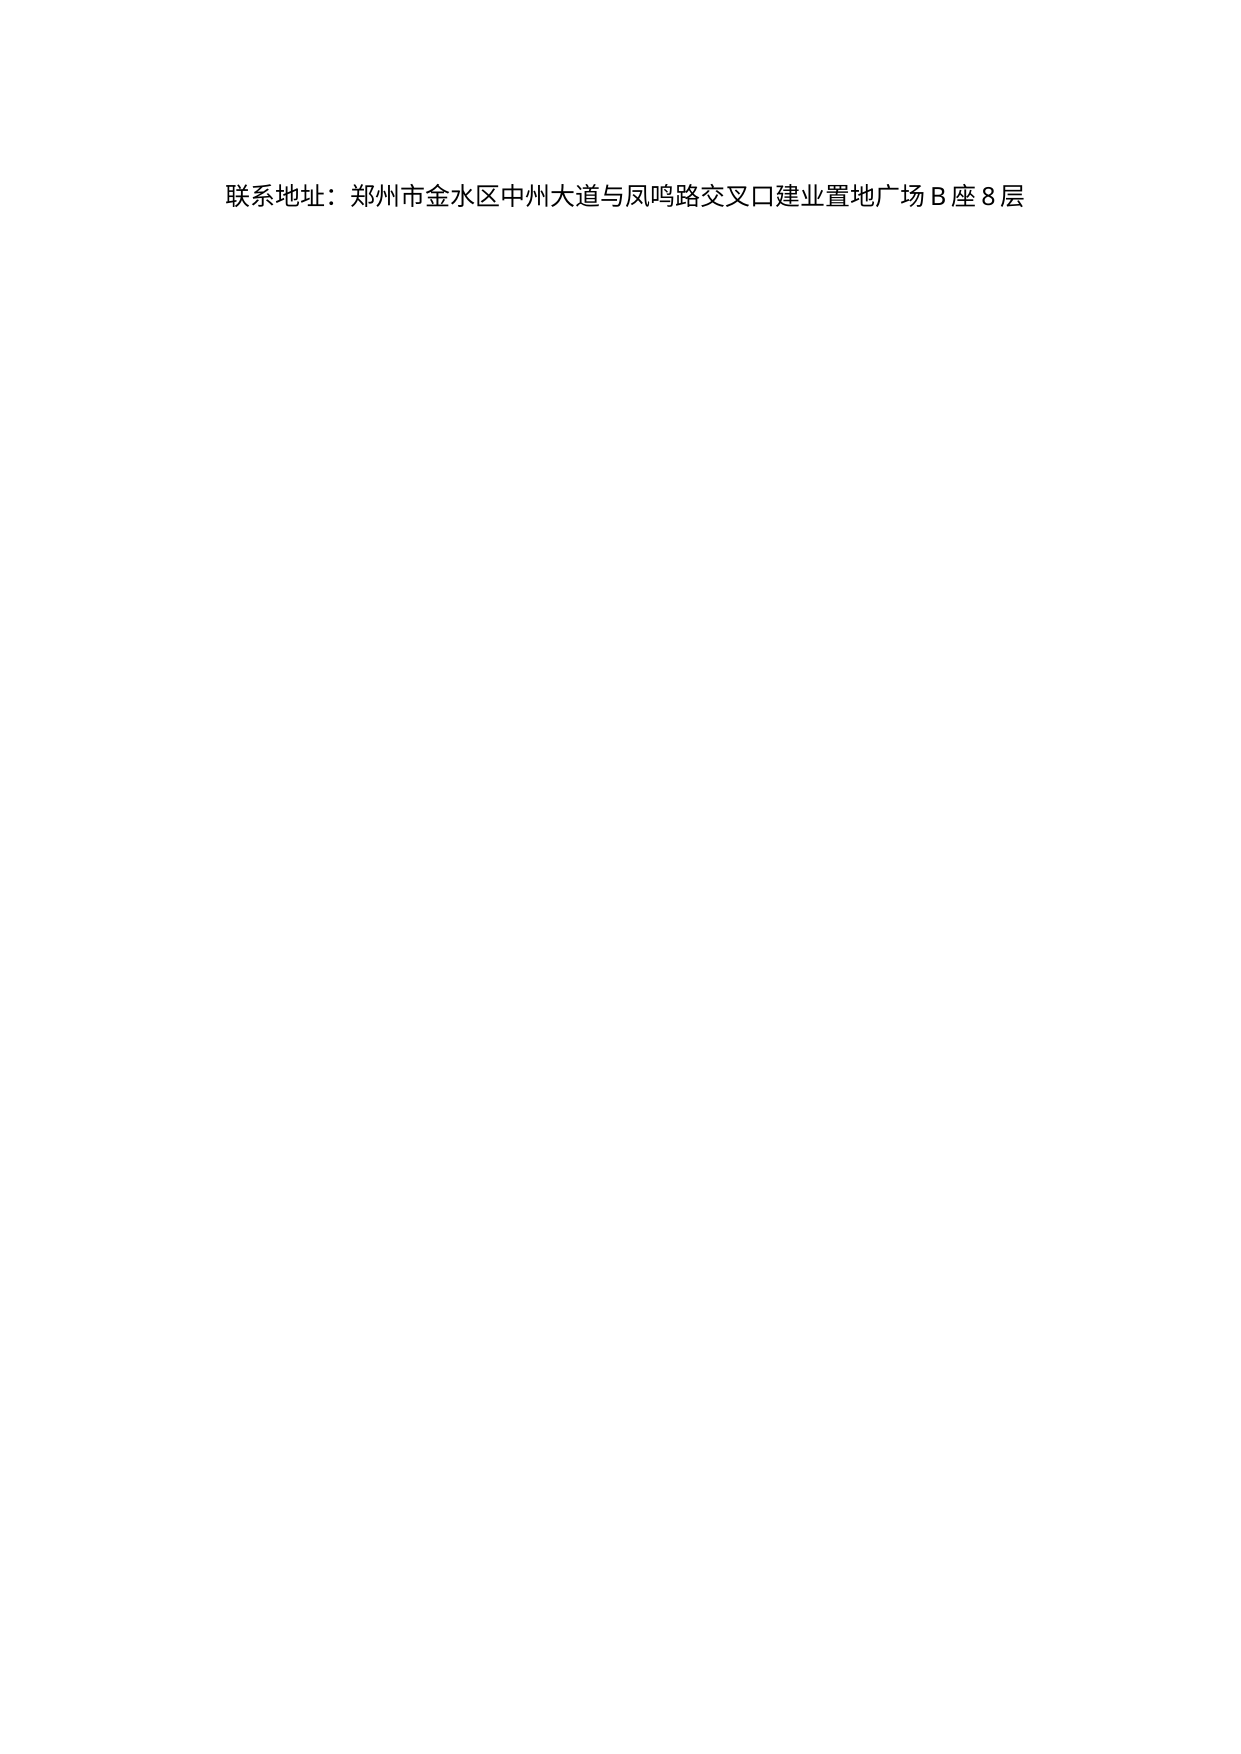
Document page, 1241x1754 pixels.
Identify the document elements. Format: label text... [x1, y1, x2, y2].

text 联系地址：郑州市金水区中州大道与凤鸣路交叉口建业置地广场B座8层 [187, 162, 1053, 227]
